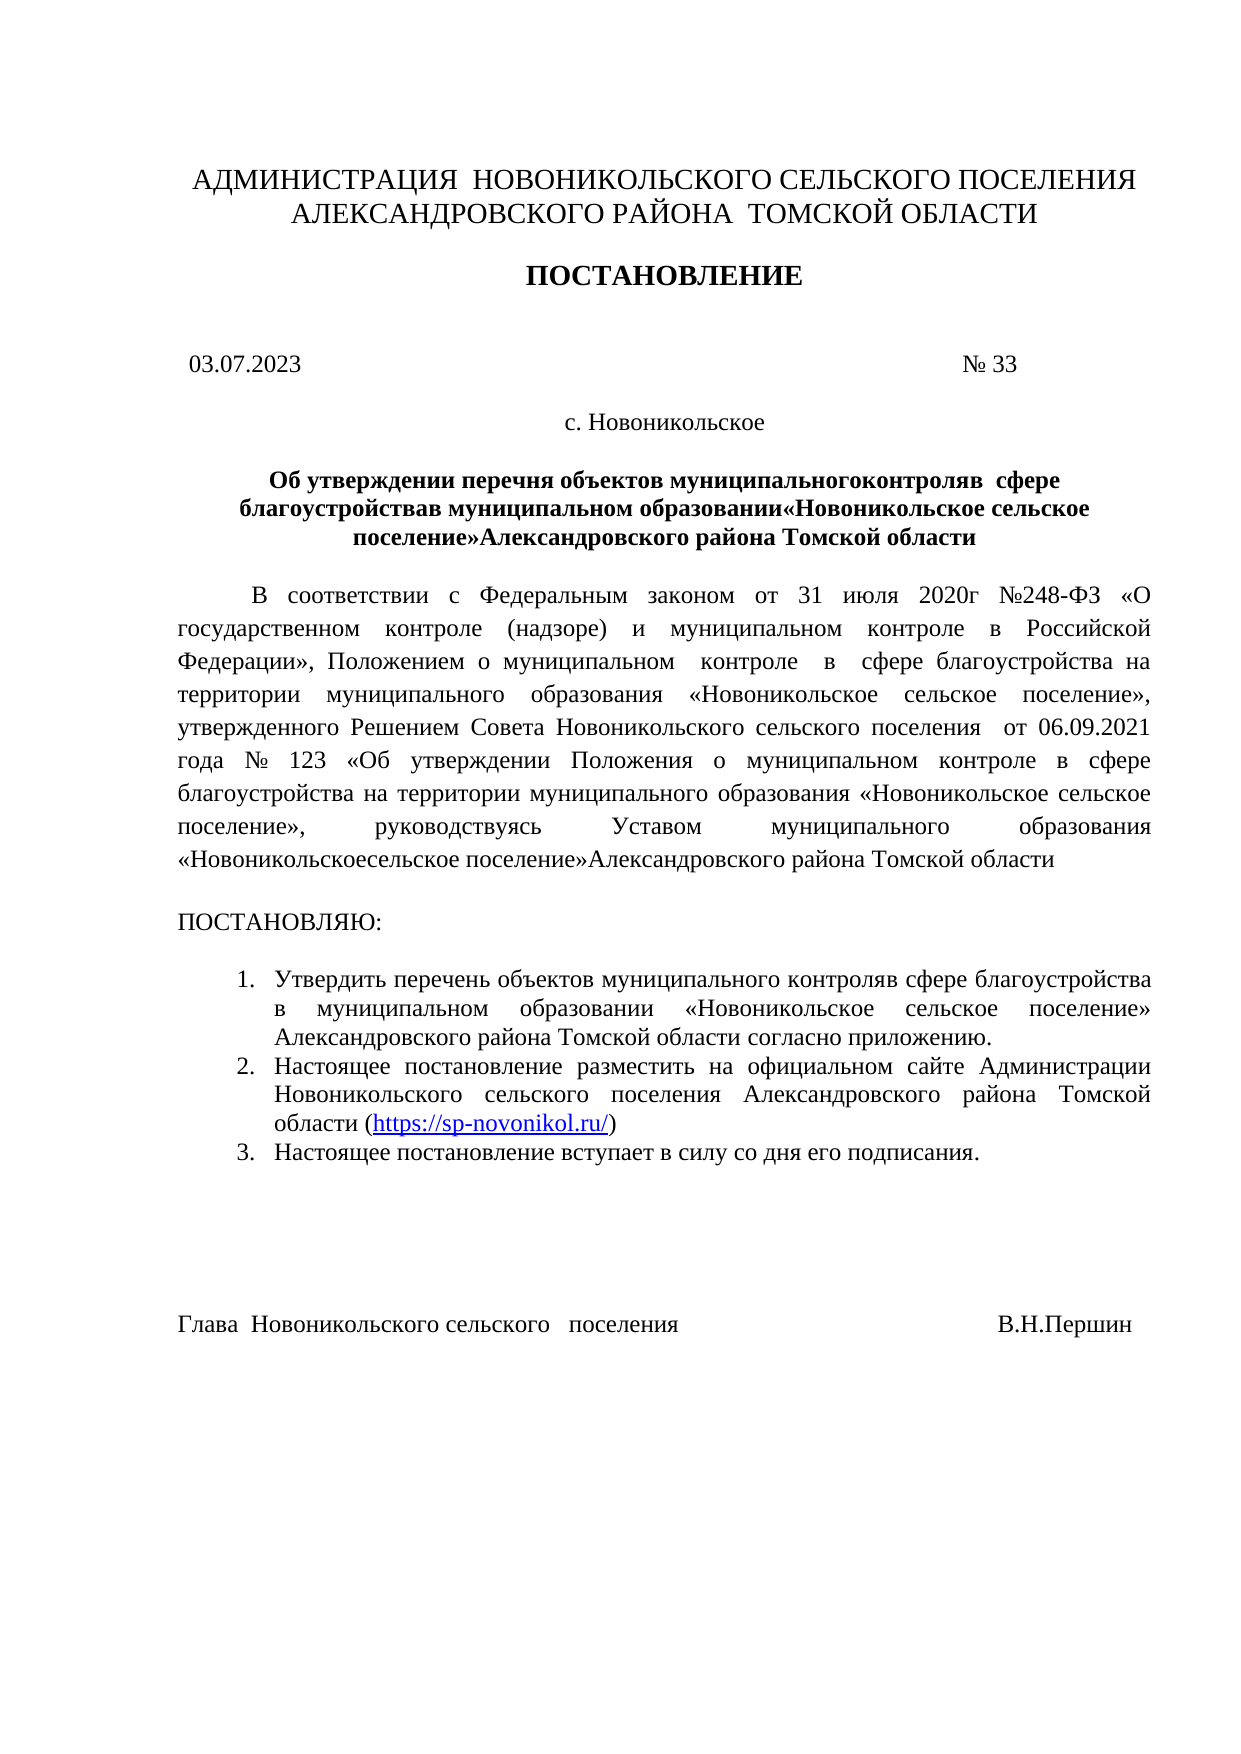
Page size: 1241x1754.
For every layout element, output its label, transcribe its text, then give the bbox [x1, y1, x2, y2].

text АДМИНИСТРАЦИЯ НОВОНИКОЛЬСКОГО СЕЛЬСКОГО ПОСЕЛЕНИЯ [177, 162, 1152, 196]
table_cell с. Новоникольское [177, 378, 1152, 436]
text Об утверждении перечня объектов муниципальногоконтроляв сфере благоустройствав муниципальном образовании«Новоникольское сельское поселение»Александровского района Томской области [177, 465, 1152, 551]
text АЛЕКСАНДРОВСКОГО РАЙОНА ТОМСКОЙ ОБЛАСТИ [177, 196, 1152, 229]
list Утвердить перечень объектов муниципального контроляв сфере благоустройства в муниципальном образовании «Новоникольское сельское поселение» Александровского района Томской области согласно приложению. [236, 964, 1152, 1051]
text ПОСТАНОВЛЯЮ: [177, 907, 1152, 935]
text ПОСТАНОВЛЕНИЕ [177, 258, 1152, 292]
text В соответствии с Федеральным законом от 31 июля 2020г №248-ФЗ «О государственном контроле (надзоре) и муниципальном контроле в Российской Федерации», Положением о муниципальном контроле в сфере благоустройства на территории муниципального образования «Новоникольское сельское поселение», утвержденного Решением Совета Новоникольского сельского поселения от 06.09.2021 года № 123 «Об утверждении Положения о муниципальном контроле в сфере благоустройства на территории муниципального образования «Новоникольское сельское поселение», руководствуясь Уставом муниципального образования «Новоникольскоесельское поселение»Александровского района Томской области [177, 580, 1152, 873]
list Настоящее постановление разместить на официальном сайте Администрации Новоникольского сельского поселения Александровского района Томской области (https://sp-novonikol.ru/) [236, 1051, 1152, 1137]
table_header № 33 [676, 321, 1152, 378]
text Глава Новоникольского сельского поселения В.Н.Першин [177, 1309, 1152, 1338]
table_header 03.07.2023 [177, 321, 676, 378]
list Настоящее постановление вступает в силу со дня его подписания. [236, 1137, 1152, 1166]
